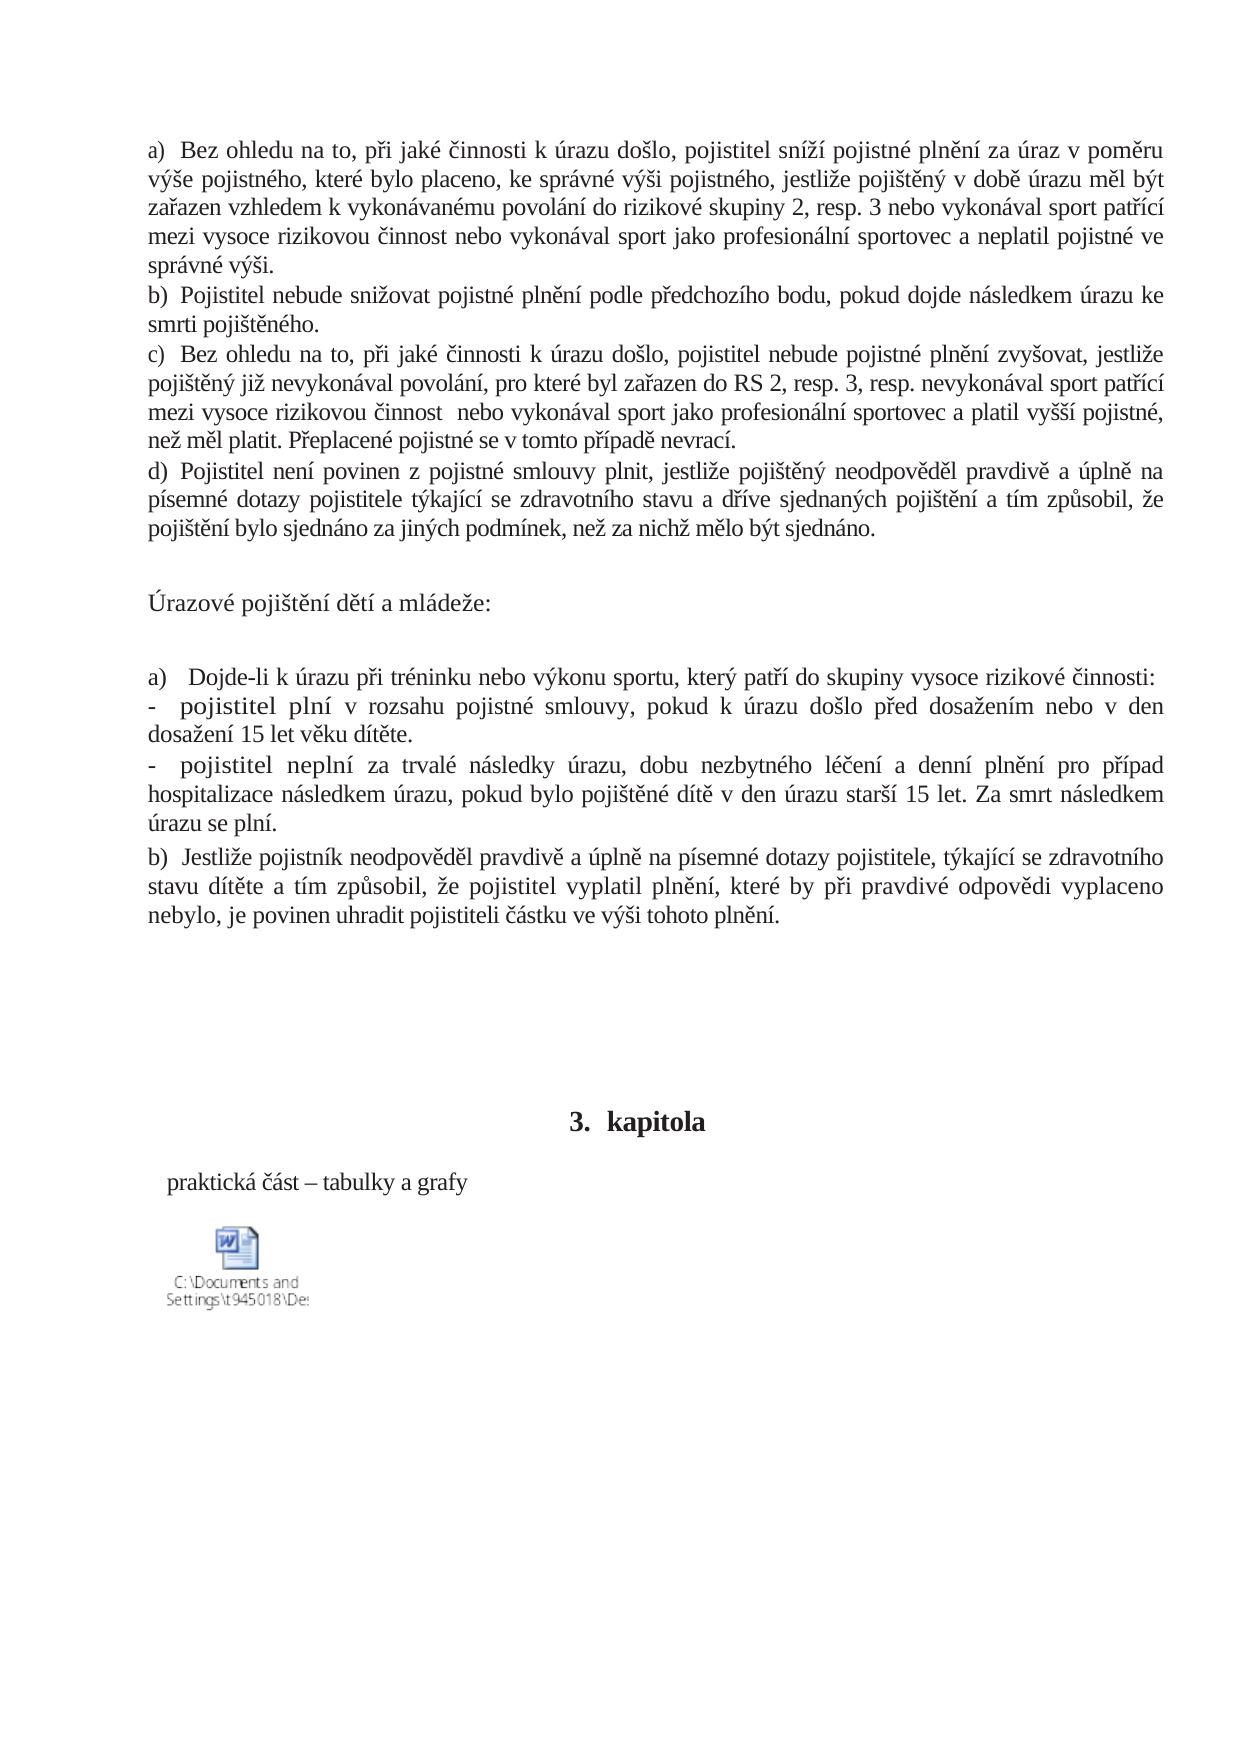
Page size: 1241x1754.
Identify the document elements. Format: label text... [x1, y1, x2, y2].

text a) Bez ohledu na to, při jaké činnosti k úrazu došlo, pojistitel sníží pojistné plnění za úraz v poměru výše pojistného, které bylo placeno, ke správné výši pojistného, jestliže pojištěný v době úrazu měl být zařazen vzhledem k vykonávanému povolání do rizikové skupiny 2, resp. 3 nebo vykonával sport patřící mezi vysoce rizikovou činnost nebo vykonával sport jako profesionální sportovec a neplatil pojistné ve správné výši. [148, 135, 1165, 279]
text Úrazové pojištění dětí a mládeže: [148, 588, 1165, 616]
text d) Pojistitel není povinen z pojistné smlouvy plnit, jestliže pojištěný neodpověděl pravdivě a úplně na písemné dotazy pojistitele týkající se zdravotního stavu a dříve sjednaných pojištění a tím způsobil, že pojištění bylo sjednáno za jiných podmínek, než za nichž mělo být sjednáno. [148, 456, 1165, 542]
text praktická část – tabulky a grafy [148, 1167, 1165, 1195]
text c) Bez ohledu na to, při jaké činnosti k úrazu došlo, pojistitel nebude pojistné plnění zvyšovat, jestliže pojištěný již nevykonával povolání, pro které byl zařazen do RS 2, resp. 3, resp. nevykonával sport patřící mezi vysoce rizikovou činnost nebo vykonával sport jako profesionální sportovec a platil vyšší pojistné, než měl platit. Přeplacené pojistné se v tomto případě nevrací. [148, 339, 1165, 454]
text - pojistitel neplní za trvalé následky úrazu, dobu nezbytného léčení a denní plnění pro případ hospitalizace následkem úrazu, pokud bylo pojištěné dítě v den úrazu starší 15 let. Za smrt následkem úrazu se plní. [148, 750, 1165, 836]
list kapitola [110, 1104, 1165, 1137]
text b) Pojistitel nebude snižovat pojistné plnění podle předchozího bodu, pokud dojde následkem úrazu ke smrti pojištěného. [148, 280, 1165, 338]
text b) Jestliže pojistník neodpověděl pravdivě a úplně na písemné dotazy pojistitele, týkající se zdravotního stavu dítěte a tím způsobil, že pojistitel vyplatil plnění, které by při pravdivé odpovědi vyplaceno nebylo, je povinen uhradit pojistiteli částku ve výši tohoto plnění. [148, 842, 1165, 929]
text a) Dojde-li k úrazu při tréninku nebo výkonu sportu, který patří do skupiny vysoce rizikové činnosti: - pojistitel plní v rozsahu pojistné smlouvy, pokud k úrazu došlo před dosažením nebo v den dosažení 15 let věku dítěte. [148, 662, 1165, 748]
